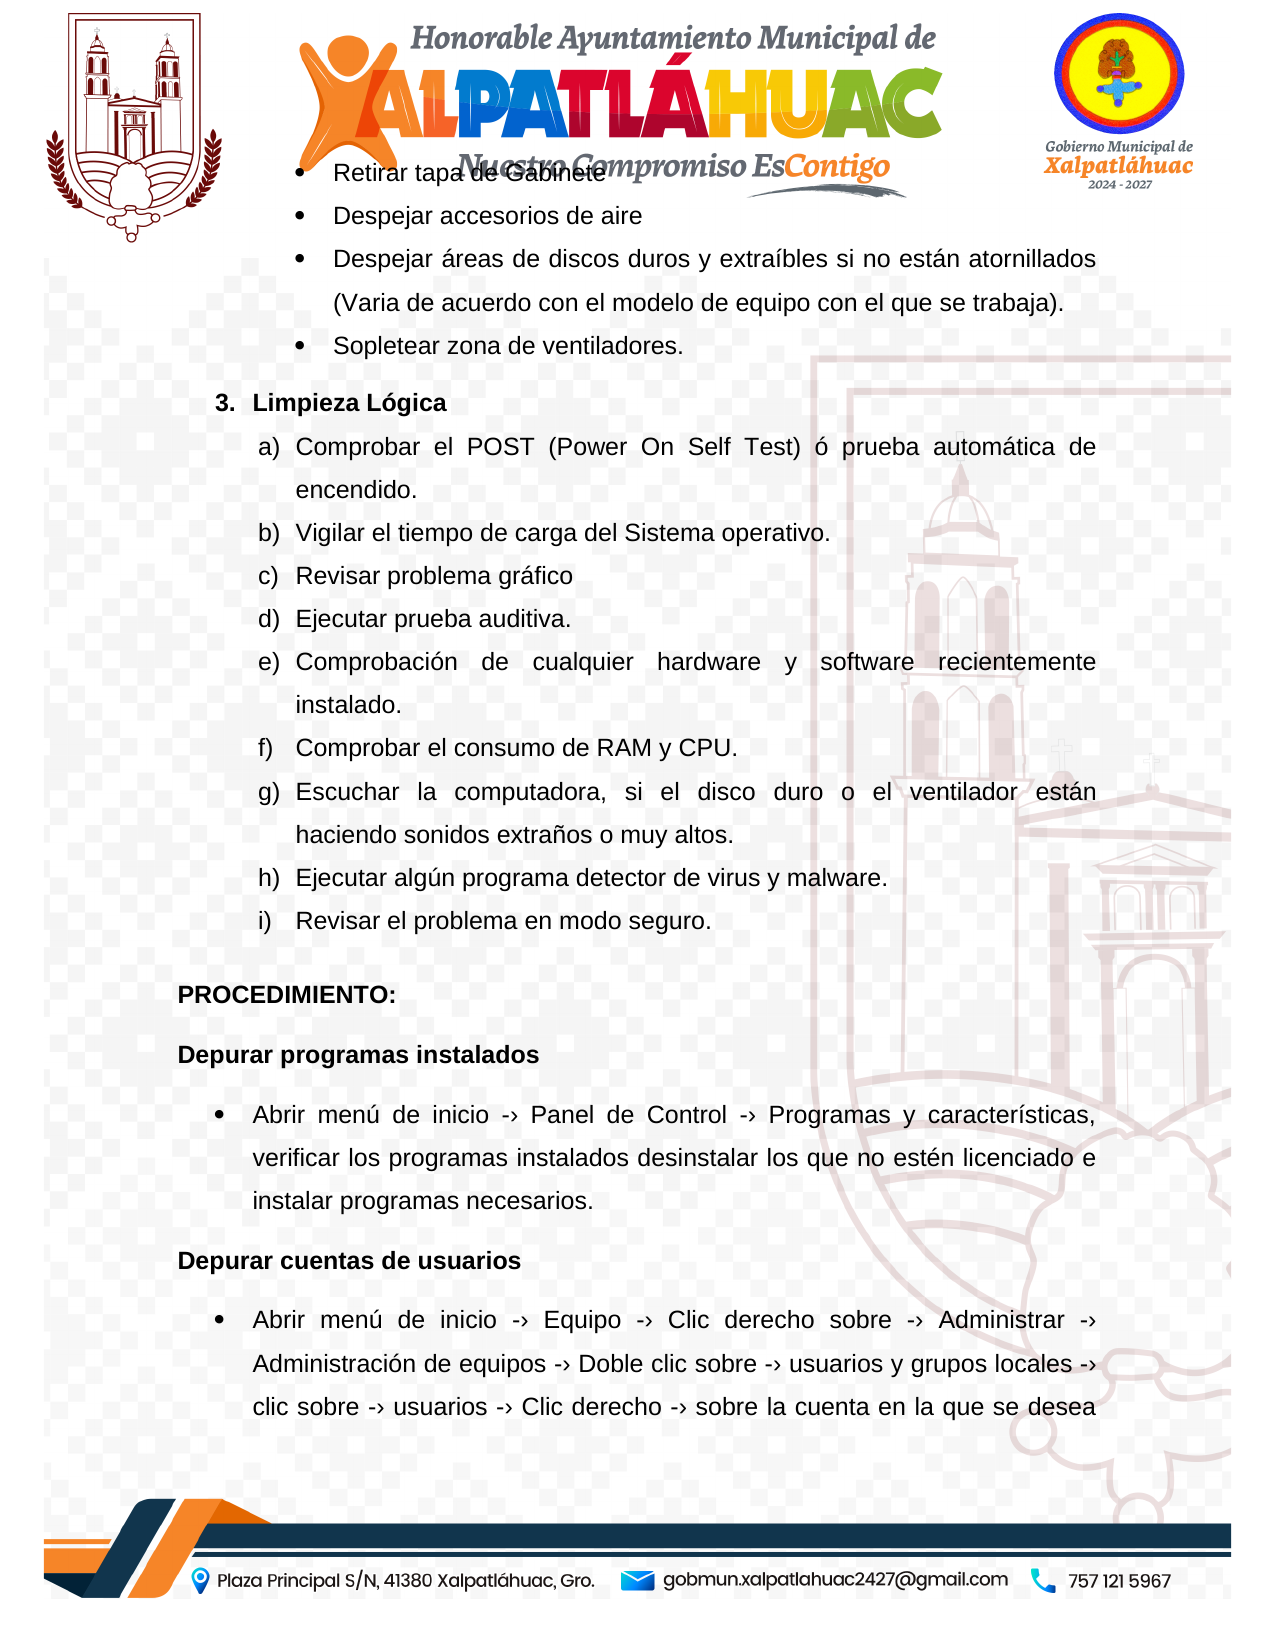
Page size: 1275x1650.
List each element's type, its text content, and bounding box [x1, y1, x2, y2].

list Ejecutar algún programa detector de virus y malware. [258, 863, 1098, 891]
list Retirar tapa de Gabinete [295, 158, 1098, 187]
list Revisar el problema en modo seguro. [258, 906, 1098, 934]
list Comprobación de cualquier hardware y software recientemente instalado. [258, 647, 1098, 719]
text PROCEDIMIENTO: [177, 980, 1098, 1009]
picture [43, 13, 1232, 1599]
list Comprobar el consumo de RAM y CPU. [258, 733, 1098, 762]
list Sopletear zona de ventiladores. [295, 331, 1098, 359]
text Depurar cuentas de usuarios [177, 1246, 1098, 1274]
list Despejar accesorios de aire [295, 201, 1098, 230]
list Despejar áreas de discos duros y extraíbles si no están atornillados (Varia de acuerdo con el modelo de equipo con el que se trabaja). [295, 244, 1098, 316]
list Escuchar la computadora, si el disco duro o el ventilador están haciendo sonidos extraños o muy altos. [258, 776, 1098, 848]
list Revisar problema gráfico [258, 561, 1098, 589]
list Ejecutar prueba auditiva. [258, 604, 1098, 633]
list Comprobar el POST (Power On Self Test) ó prueba automática de encendido. [258, 431, 1098, 503]
text Depurar programas instalados [177, 1040, 1098, 1068]
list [215, 1306, 1098, 1421]
list Limpieza Lógica [215, 388, 1098, 417]
list Vigilar el tiempo de carga del Sistema operativo. [258, 518, 1098, 546]
list Abrir menú de inicio -› Panel de Control -› Programas y características, verificar los programas instalados desinstalar los que no estén licenciado e instalar programas necesarios. [215, 1099, 1098, 1215]
